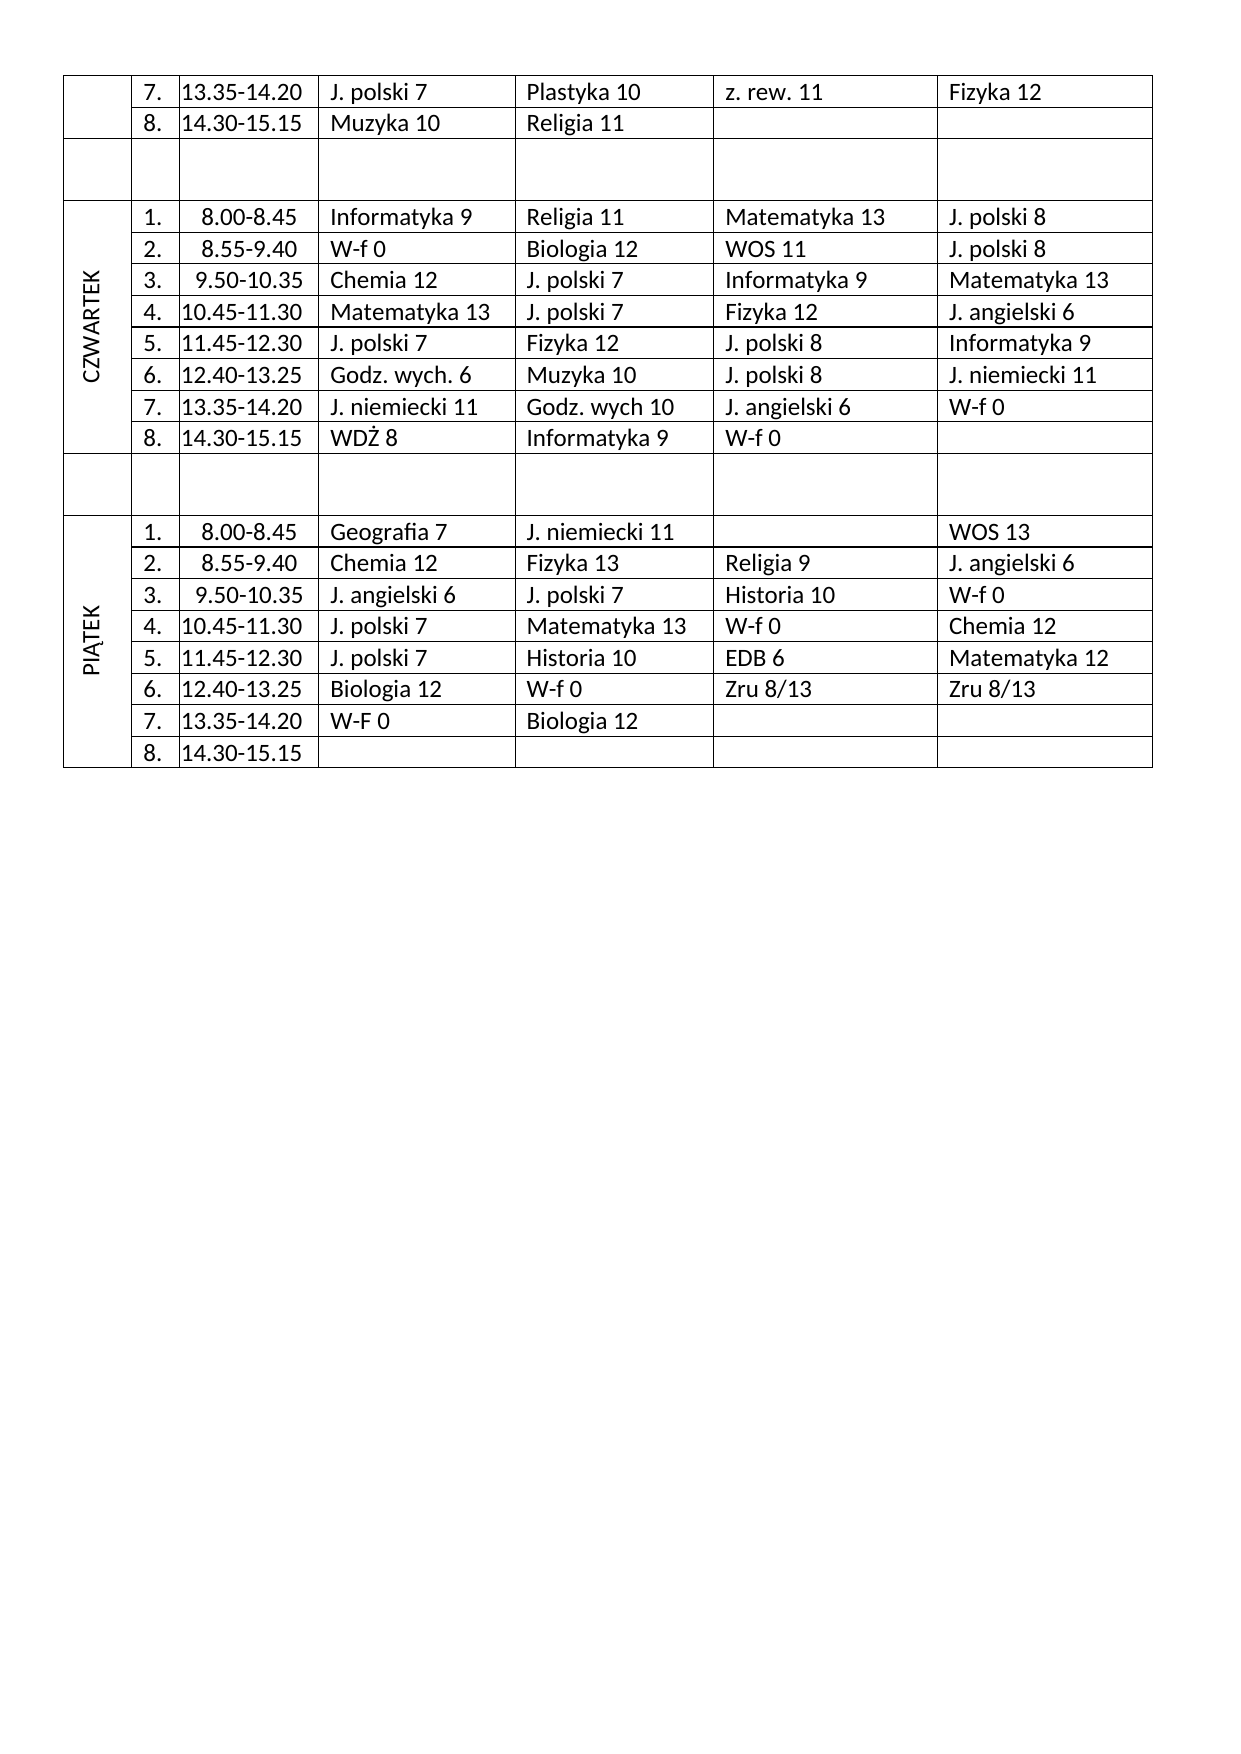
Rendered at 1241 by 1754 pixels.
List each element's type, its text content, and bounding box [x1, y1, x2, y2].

table_cell Religia 11 [516, 201, 713, 232]
table_cell 14.30-15.15 [180, 108, 318, 138]
table_cell [516, 139, 713, 200]
table_cell [714, 108, 937, 138]
table_cell 7. [132, 76, 179, 107]
table_cell [319, 737, 515, 767]
table_cell 8. [132, 422, 179, 453]
table_cell Informatyka 9 [714, 264, 937, 295]
table_cell Plastyka 10 [516, 76, 713, 107]
table_cell Fizyka 13 [516, 548, 713, 578]
table_cell [938, 422, 1152, 453]
table_cell W-F 0 [319, 705, 515, 736]
table_cell 8.55-9.40 [180, 233, 318, 263]
table_cell Historia 10 [714, 579, 937, 609]
table_cell 7. [132, 705, 179, 736]
table_cell Fizyka 12 [938, 76, 1152, 107]
table_cell Biologia 12 [516, 705, 713, 736]
table_cell 6. [132, 359, 179, 389]
table_cell 1. [132, 201, 179, 232]
table_cell [64, 454, 131, 515]
table_cell Chemia 12 [938, 611, 1152, 641]
table_cell Zru 8/13 [714, 674, 937, 704]
table_cell 10.45-11.30 [180, 611, 318, 641]
table_cell 2. [132, 233, 179, 263]
table_cell 13.35-14.20 [180, 705, 318, 736]
table_cell [180, 454, 318, 515]
table_cell Muzyka 10 [516, 359, 713, 389]
table_cell Matematyka 13 [516, 611, 713, 641]
table_cell [516, 737, 713, 767]
table_cell [132, 454, 179, 515]
table_cell Fizyka 12 [714, 296, 937, 326]
table_cell J. polski 7 [516, 296, 713, 326]
table_cell [132, 139, 179, 200]
table_cell [938, 139, 1152, 200]
table_cell Biologia 12 [319, 674, 515, 704]
table_cell J. polski 7 [319, 76, 515, 107]
table_cell Biologia 12 [516, 233, 713, 263]
table_cell Matematyka 13 [938, 264, 1152, 295]
table_cell z. rew. 11 [714, 76, 937, 107]
table_cell 5. [132, 328, 179, 358]
table_cell 8.55-9.40 [180, 548, 318, 578]
table_cell 8.00-8.45 [180, 201, 318, 232]
table_cell 12.40-13.25 [180, 674, 318, 704]
table_cell 12.40-13.25 [180, 359, 318, 389]
table_cell [64, 139, 131, 200]
table_cell 9.50-10.35 [180, 264, 318, 295]
table_cell [938, 454, 1152, 515]
table_cell W-f 0 [938, 391, 1152, 421]
table_cell Informatyka 9 [516, 422, 713, 453]
table_cell J. polski 7 [516, 579, 713, 609]
table_cell 8.00-8.45 [180, 516, 318, 546]
table_cell 13.35-14.20 [180, 76, 318, 107]
table_cell J. polski 8 [938, 233, 1152, 263]
table_cell Matematyka 12 [938, 642, 1152, 673]
table_cell [319, 139, 515, 200]
table_cell [319, 454, 515, 515]
table_cell 2. [132, 548, 179, 578]
table_cell J. angielski 6 [938, 296, 1152, 326]
table_cell Religia 9 [714, 548, 937, 578]
table_cell J. polski 8 [714, 328, 937, 358]
table_cell W-f 0 [516, 674, 713, 704]
table_cell J. polski 8 [714, 359, 937, 389]
table_cell [714, 705, 937, 736]
table_cell [714, 516, 937, 546]
table_cell Chemia 12 [319, 548, 515, 578]
table_cell J. angielski 6 [714, 391, 937, 421]
table_cell J. angielski 6 [319, 579, 515, 609]
table_cell Historia 10 [516, 642, 713, 673]
table_cell Informatyka 9 [938, 328, 1152, 358]
table_cell J. polski 7 [319, 611, 515, 641]
table_cell 11.45-12.30 [180, 642, 318, 673]
table_cell 3. [132, 579, 179, 609]
table_cell 8. [132, 737, 179, 767]
table_cell 9.50-10.35 [180, 579, 318, 609]
table_cell 14.30-15.15 [180, 737, 318, 767]
table_cell Godz. wych 10 [516, 391, 713, 421]
table_cell 4. [132, 296, 179, 326]
table_cell 11.45-12.30 [180, 328, 318, 358]
table_cell 13.35-14.20 [180, 391, 318, 421]
table_cell [938, 705, 1152, 736]
table_cell CZWARTEK [64, 201, 131, 453]
table_cell J. polski 8 [938, 201, 1152, 232]
table_cell J. niemiecki 11 [319, 391, 515, 421]
table_cell Chemia 12 [319, 264, 515, 295]
table_cell WOS 13 [938, 516, 1152, 546]
table_cell Religia 11 [516, 108, 713, 138]
table_cell W-f 0 [714, 422, 937, 453]
table_cell 5. [132, 642, 179, 673]
table_cell 10.45-11.30 [180, 296, 318, 326]
table_cell Matematyka 13 [319, 296, 515, 326]
table_cell J. polski 7 [319, 642, 515, 673]
table_cell 8. [132, 108, 179, 138]
table_cell J. polski 7 [516, 264, 713, 295]
table_cell W-f 0 [938, 579, 1152, 609]
table_cell PIĄTEK [64, 516, 131, 767]
table_cell [516, 454, 713, 515]
table_cell 3. [132, 264, 179, 295]
table_cell Geografia 7 [319, 516, 515, 546]
table_cell Godz. wych. 6 [319, 359, 515, 389]
table_cell [714, 737, 937, 767]
table_cell J. niemiecki 11 [516, 516, 713, 546]
table_cell Informatyka 9 [319, 201, 515, 232]
table_cell 1. [132, 516, 179, 546]
table_cell [714, 454, 937, 515]
table_cell 4. [132, 611, 179, 641]
table_cell J. polski 7 [319, 328, 515, 358]
table_cell [938, 737, 1152, 767]
table_cell 6. [132, 674, 179, 704]
table_cell [938, 108, 1152, 138]
table_cell 14.30-15.15 [180, 422, 318, 453]
table_cell Matematyka 13 [714, 201, 937, 232]
table_cell J. niemiecki 11 [938, 359, 1152, 389]
table_cell Zru 8/13 [938, 674, 1152, 704]
table_cell WOS 11 [714, 233, 937, 263]
table_cell 7. [132, 391, 179, 421]
table_cell WDŻ 8 [319, 422, 515, 453]
table_cell Muzyka 10 [319, 108, 515, 138]
table_cell W-f 0 [714, 611, 937, 641]
table_cell [180, 139, 318, 200]
table_cell [714, 139, 937, 200]
table_cell W-f 0 [319, 233, 515, 263]
table_cell EDB 6 [714, 642, 937, 673]
table_cell J. angielski 6 [938, 548, 1152, 578]
table_cell Fizyka 12 [516, 328, 713, 358]
